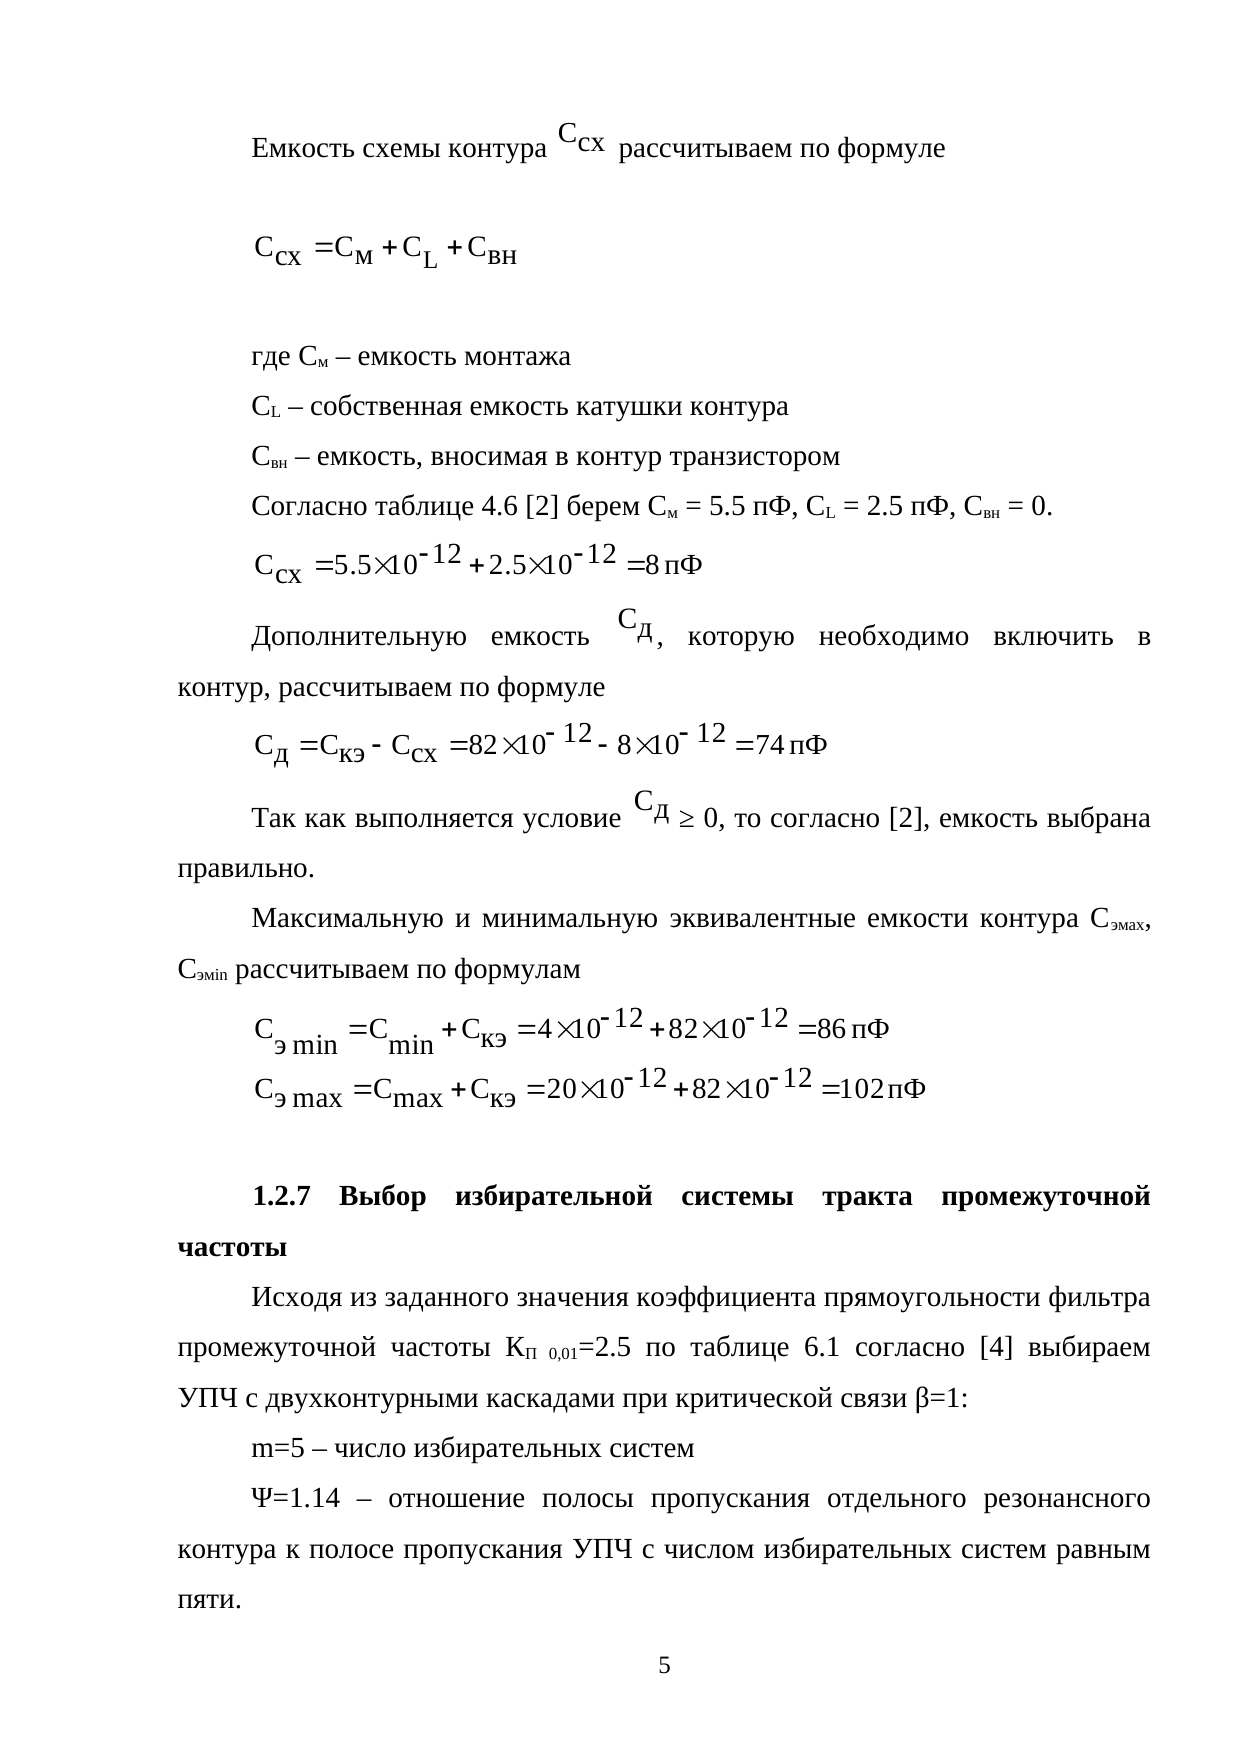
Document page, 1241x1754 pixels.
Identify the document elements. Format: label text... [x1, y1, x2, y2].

text Емкость схемы контура рассчитываем по формуле [177, 118, 1152, 163]
text Свн – емкость, вносимая в контур транзистором [177, 438, 1152, 472]
text Так как выполняется условие ≥ 0, то согласно [2], емкость выбрана правильно. [177, 785, 1152, 884]
text Дополнительную емкость , которую необходимо включить в контур, рассчитываем по формуле [177, 603, 1152, 702]
text Исходя из заданного значения коэффициента прямоугольности фильтра промежуточной частоты КП 0,01=2.5 по таблице 6.1 согласно [4] выбираем УПЧ с двухконтурными каскадами при критической связи β=1: [177, 1279, 1152, 1413]
text СL – собственная емкость катушки контура [177, 388, 1152, 421]
subtitle 1.2.7 Выбор избирательной системы тракта промежуточной частоты [177, 1178, 1152, 1262]
text где См – емкость монтажа [177, 338, 1152, 371]
text Ψ=1.14 – отношение полосы пропускания отдельного резонансного контура к полосе пропускания УПЧ с числом избирательных систем равным пяти. [177, 1480, 1152, 1614]
text m=5 – число избирательных систем [177, 1430, 1152, 1464]
subtitle Максимальную и минимальную эквивалентные емкости контура Сэмах, Сэмin рассчитываем по формулам [177, 901, 1152, 984]
text Согласно таблице 4.6 [2] берем См = 5.5 пФ, СL = 2.5 пФ, Свн = 0. [177, 488, 1152, 522]
